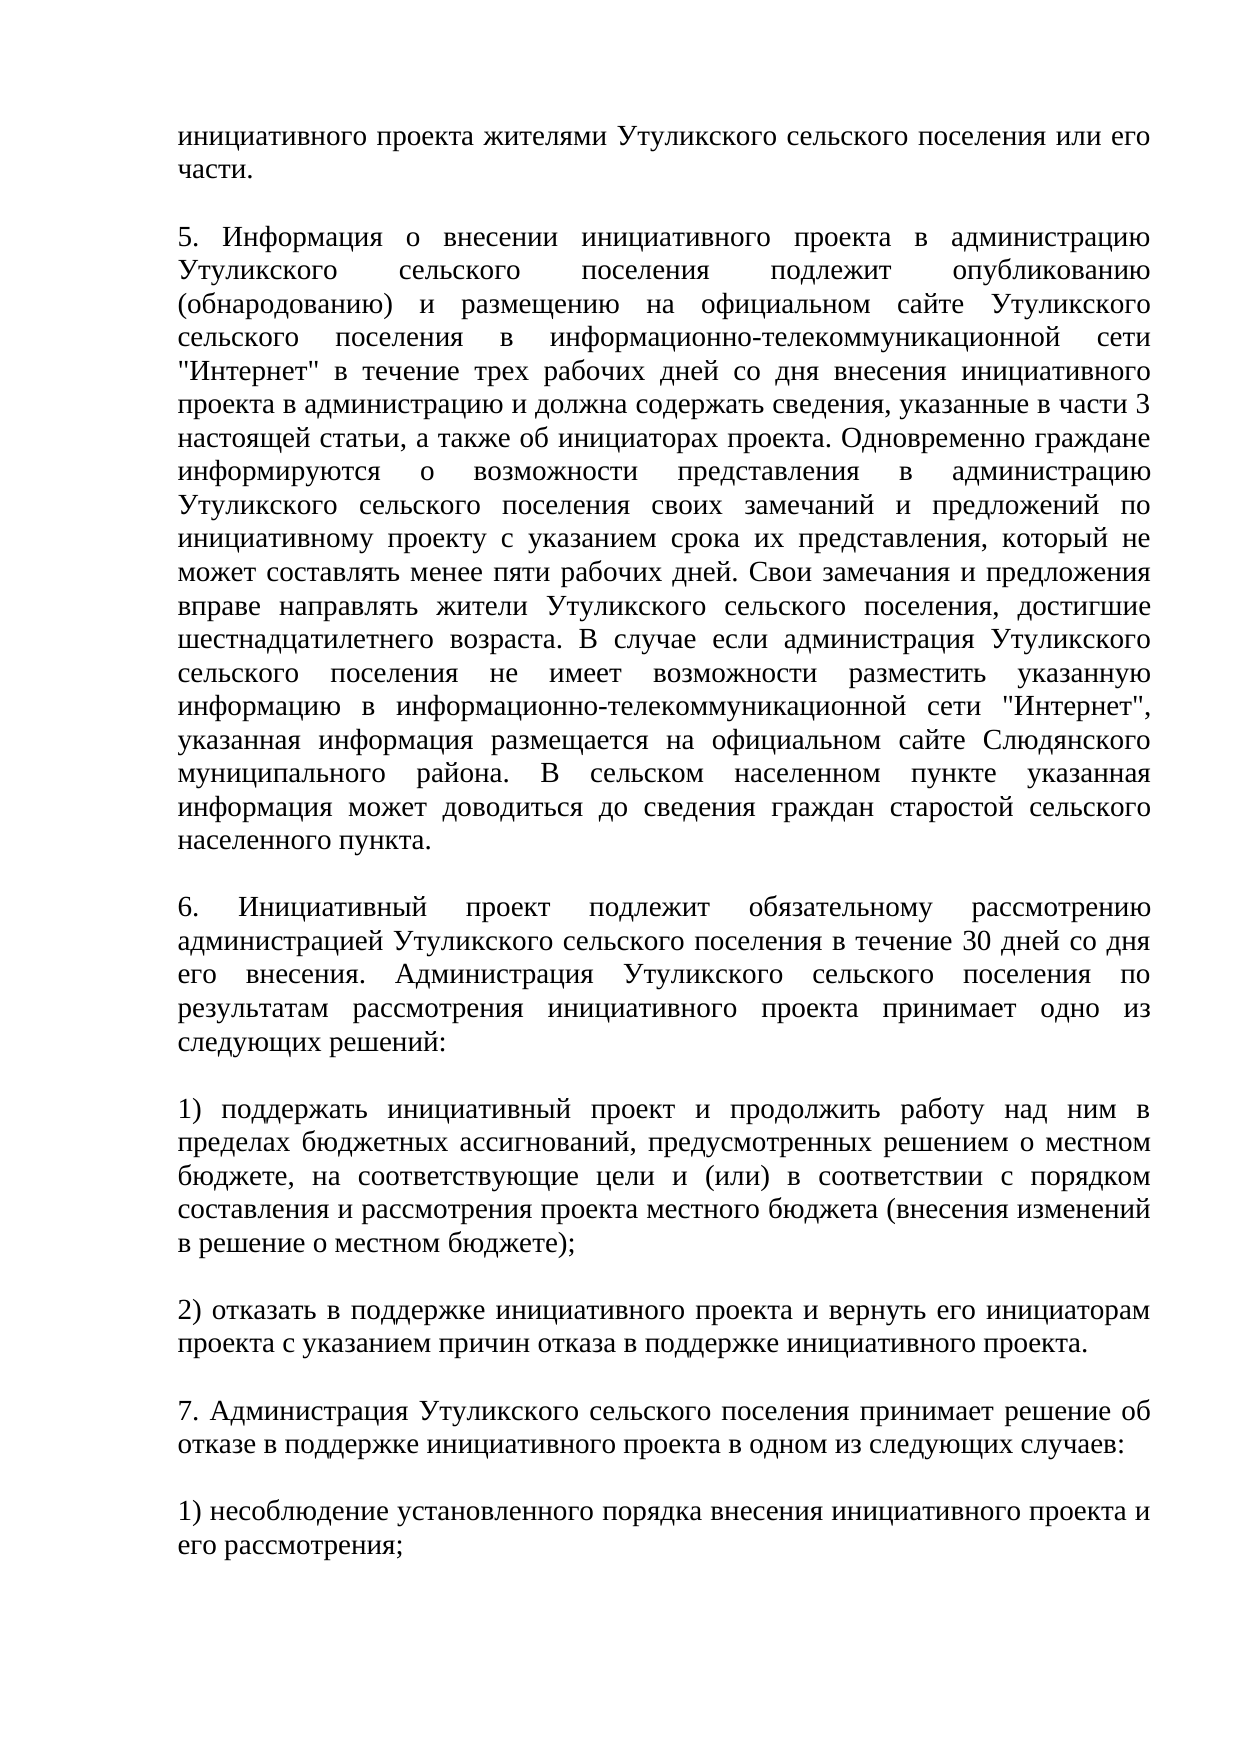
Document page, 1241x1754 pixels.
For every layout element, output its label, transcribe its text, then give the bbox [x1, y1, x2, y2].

text 5. Информация о внесении инициативного проекта в администрацию Утуликского сельского поселения подлежит опубликованию (обнародованию) и размещению на официальном сайте Утуликского сельского поселения в информационно-телекоммуникационной сети "Интернет" в течение трех рабочих дней со дня внесения инициативного проекта в администрацию и должна содержать сведения, указанные в части 3 настоящей статьи, а также об инициаторах проекта. Одновременно граждане информируются о возможности представления в администрацию Утуликского сельского поселения своих замечаний и предложений по инициативному проекту с указанием срока их представления, который не может составлять менее пяти рабочих дней. Свои замечания и предложения вправе направлять жители Утуликского сельского поселения, достигшие шестнадцатилетнего возраста. В случае если администрация Утуликского сельского поселения не имеет возможности разместить указанную информацию в информационно-телекоммуникационной сети "Интернет", указанная информация размещается на официальном сайте Слюдянского муниципального района. В сельском населенном пункте указанная информация может доводиться до сведения граждан старостой сельского населенного пункта. [177, 219, 1152, 856]
text 2) отказать в поддержке инициативного проекта и вернуть его инициаторам проекта с указанием причин отказа в поддержке инициативного проекта. [177, 1292, 1152, 1359]
text 1) несоблюдение установленного порядка внесения инициативного проекта и его рассмотрения; [177, 1493, 1152, 1560]
text 6. Инициативный проект подлежит обязательному рассмотрению администрацией Утуликского сельского поселения в течение 30 дней со дня его внесения. Администрация Утуликского сельского поселения по результатам рассмотрения инициативного проекта принимает одно из следующих решений: [177, 889, 1152, 1057]
text 7. Администрация Утуликского сельского поселения принимает решение об отказе в поддержке инициативного проекта в одном из следующих случаев: [177, 1393, 1152, 1460]
text 1) поддержать инициативный проект и продолжить работу над ним в пределах бюджетных ассигнований, предусмотренных решением о местном бюджете, на соответствующие цели и (или) в соответствии с порядком составления и рассмотрения проекта местного бюджета (внесения изменений в решение о местном бюджете); [177, 1091, 1152, 1258]
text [177, 118, 1152, 185]
